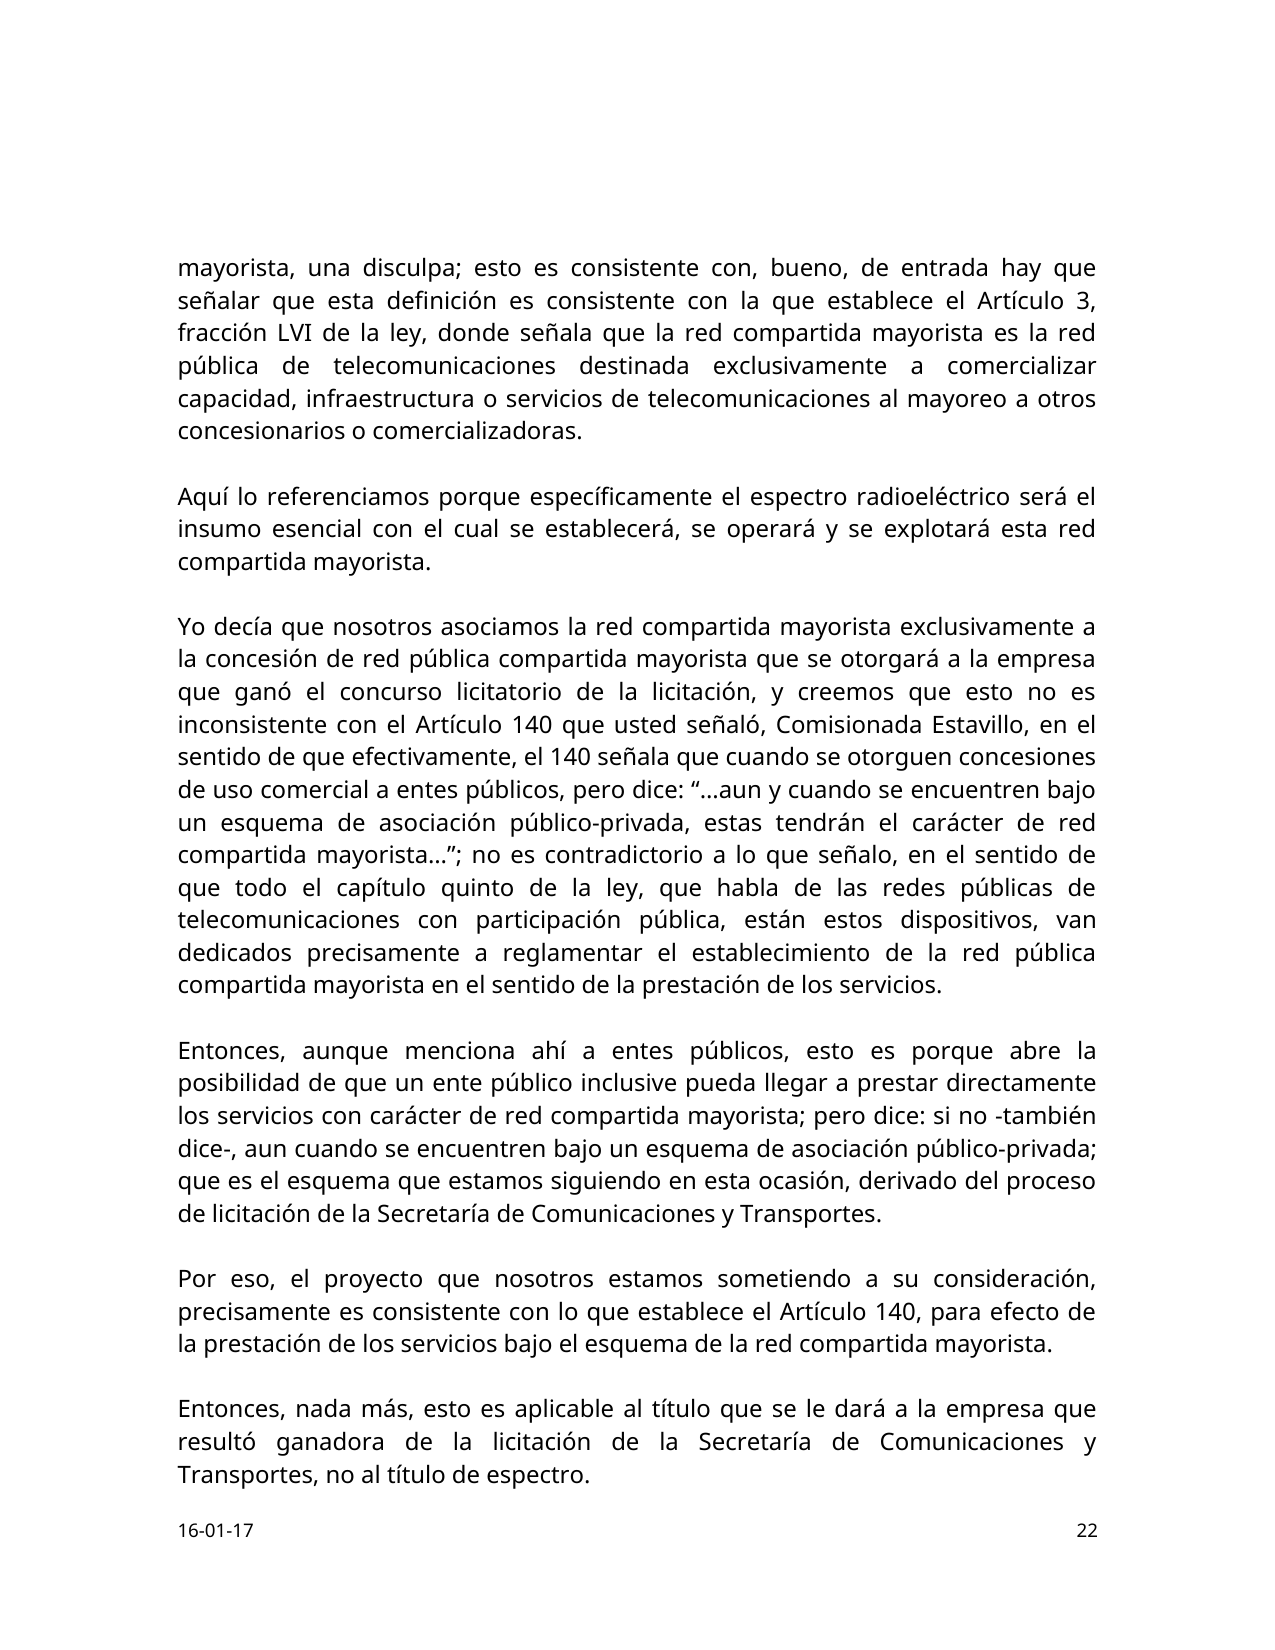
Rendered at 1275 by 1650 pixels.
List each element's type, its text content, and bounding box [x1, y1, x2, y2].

text Aquí lo referenciamos porque específicamente el espectro radioeléctrico será el insumo esencial con el cual se establecerá, se operará y se explotará esta red compartida mayorista. [177, 479, 1098, 577]
text Yo decía que nosotros asociamos la red compartida mayorista exclusivamente a la concesión de red pública compartida mayorista que se otorgará a la empresa que ganó el concurso licitatorio de la licitación, y creemos que esto no es inconsistente con el Artículo 140 que usted señaló, Comisionada Estavillo, en el sentido de que efectivamente, el 140 señala que cuando se otorguen concesiones de uso comercial a entes públicos, pero dice: “…aun y cuando se encuentren bajo un esquema de asociación público-privada, estas tendrán el carácter de red compartida mayorista…”; no es contradictorio a lo que señalo, en el sentido de que todo el capítulo quinto de la ley, que habla de las redes públicas de telecomunicaciones con participación pública, están estos dispositivos, van dedicados precisamente a reglamentar el establecimiento de la red pública compartida mayorista en el sentido de la prestación de los servicios. [177, 610, 1098, 1001]
text Por eso, el proyecto que nosotros estamos sometiendo a su consideración, precisamente es consistente con lo que establece el Artículo 140, para efecto de la prestación de los servicios bajo el esquema de la red compartida mayorista. [177, 1262, 1098, 1359]
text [177, 251, 1098, 447]
text Entonces, aunque menciona ahí a entes públicos, esto es porque abre la posibilidad de que un ente público inclusive pueda llegar a prestar directamente los servicios con carácter de red compartida mayorista; pero dice: si no -también dice-, aun cuando se encuentren bajo un esquema de asociación público-privada; que es el esquema que estamos siguiendo en esta ocasión, derivado del proceso de licitación de la Secretaría de Comunicaciones y Transportes. [177, 1033, 1098, 1229]
text Entonces, nada más, esto es aplicable al título que se le dará a la empresa que resultó ganadora de la licitación de la Secretaría de Comunicaciones y Transportes, no al título de espectro. [177, 1392, 1098, 1490]
